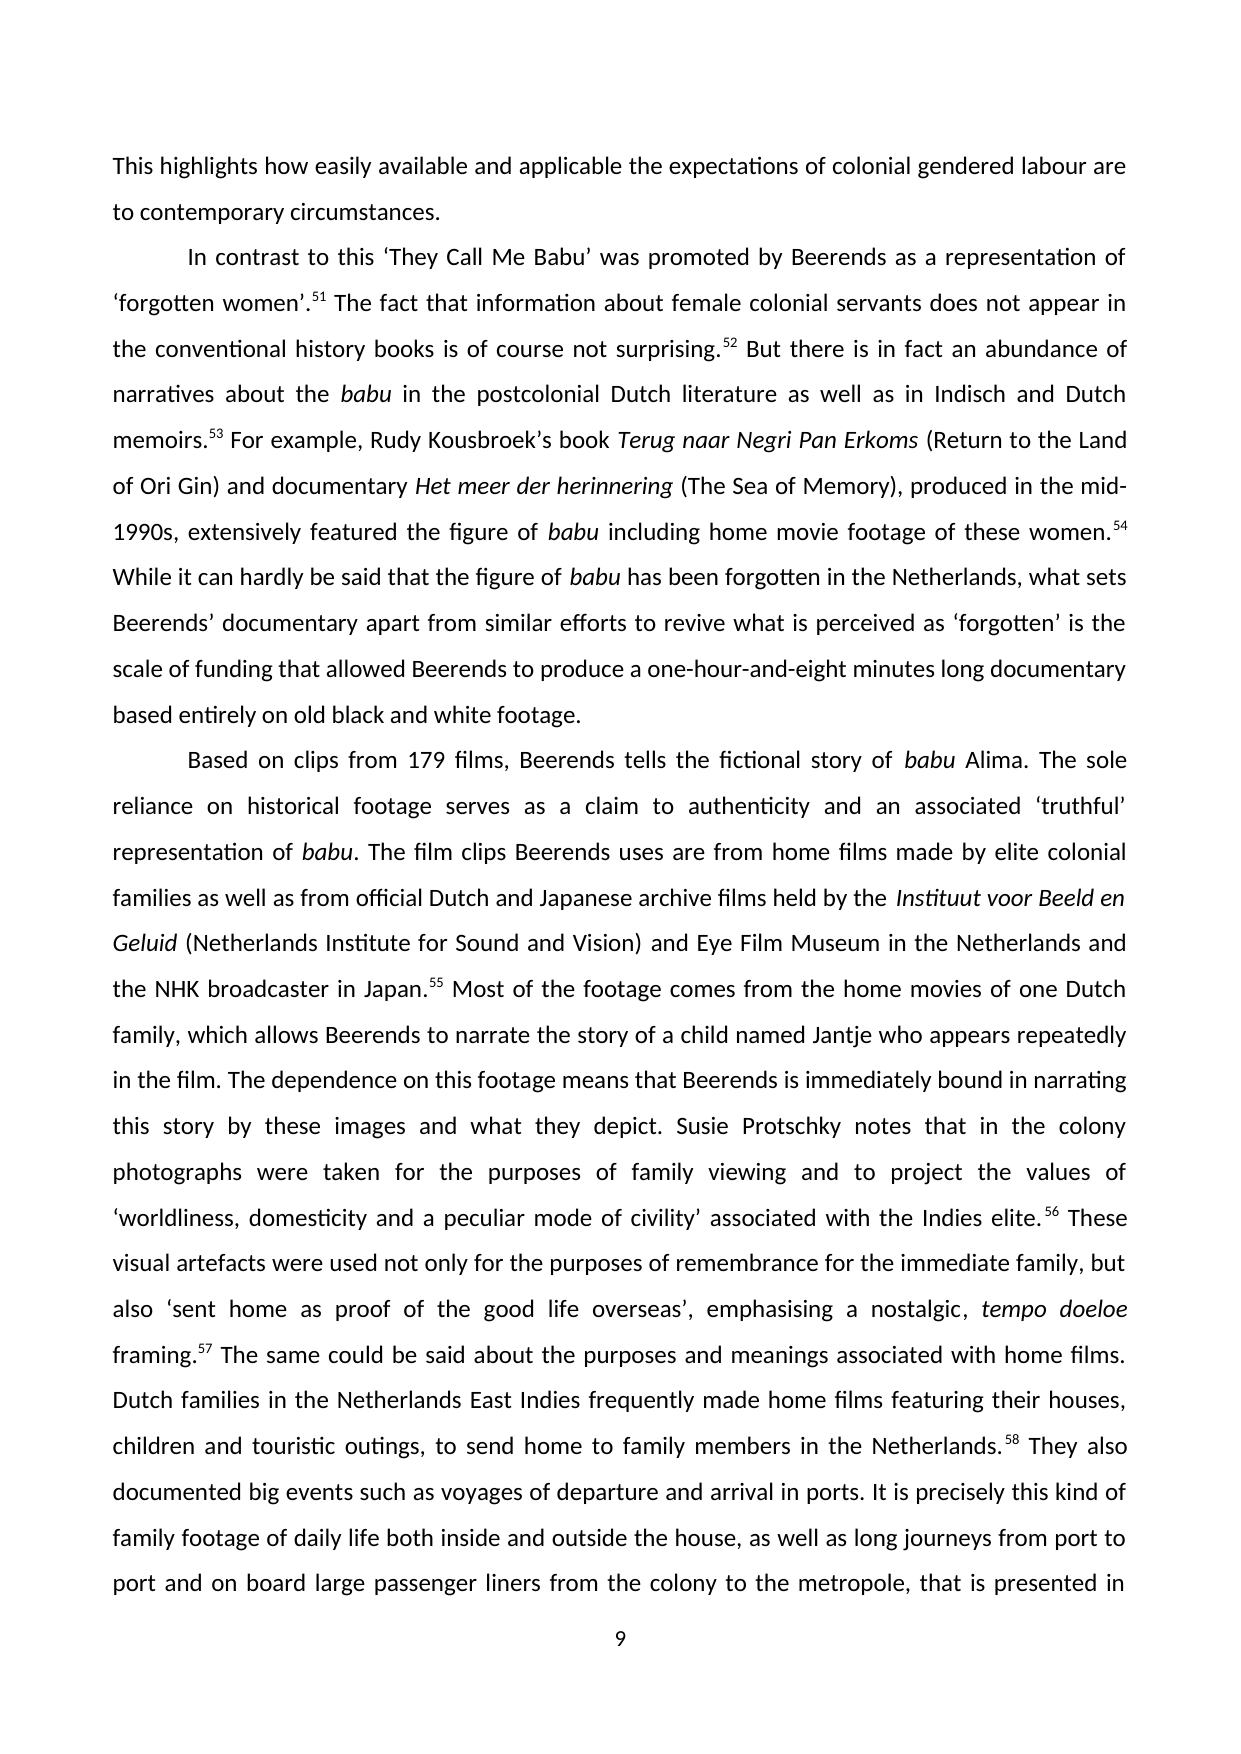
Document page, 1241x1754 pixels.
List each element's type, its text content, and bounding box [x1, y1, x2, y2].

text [112, 744, 1128, 1598]
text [112, 150, 1128, 226]
text In contrast to this ‘They Call Me Babu’ was promoted by Beerends as a representation of ‘forgotten women’. The fact that information about female colonial servants does not appear in the conventional history books is of course not surprising. But there is in fact an abundance of narratives about the babu in the postcolonial Dutch literature as well as in Indisch and Dutch memoirs. For example, Rudy Kousbroek’s book Terug naar Negri Pan Erkoms (Return to the Land of Ori Gin) and documentary Het meer der herinnering (The Sea of Memory), produced in the mid-1990s, extensively featured the figure of babu including home movie footage of these women. While it can hardly be said that the figure of babu has been forgotten in the Netherlands, what sets Beerends’ documentary apart from similar efforts to revive what is perceived as ‘forgotten’ is the scale of funding that allowed Beerends to produce a one-hour-and-eight minutes long documentary based entirely on old black and white footage. [112, 241, 1128, 729]
